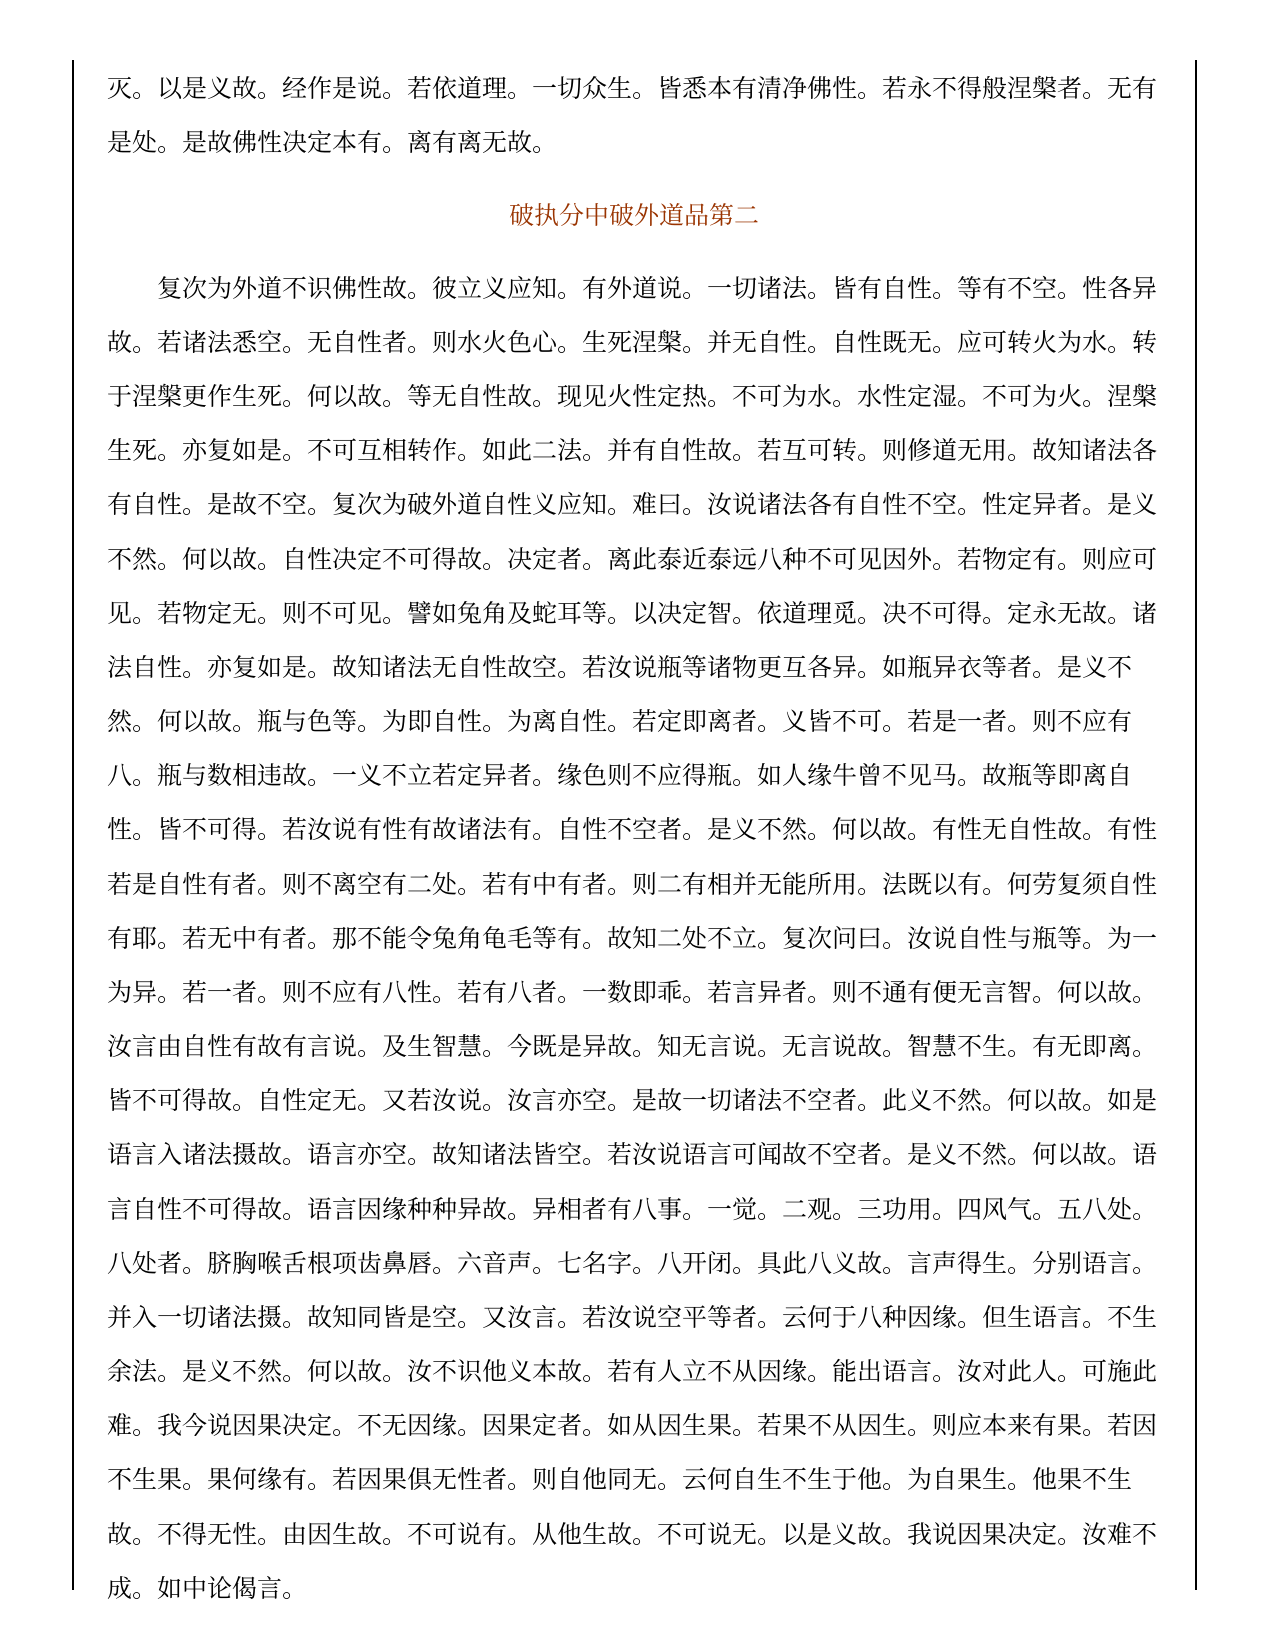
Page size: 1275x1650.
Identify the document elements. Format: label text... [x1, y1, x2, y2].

text 破执分中破外道品第二 [509, 196, 1195, 232]
text 灭。以是义故。经作是说。若依道理。一切众生。皆悉本有清净佛性。若永不得般涅槃者。无有是处。是故佛性决定本有。离有离无故。 [107, 69, 1159, 159]
text 复次为外道不识佛性故。彼立义应知。有外道说。一切诸法。皆有自性。等有不空。性各异故。若诸法悉空。无自性者。则水火色心。生死涅槃。并无自性。自性既无。应可转火为水。转于涅槃更作生死。何以故。等无自性故。现见火性定热。不可为水。水性定湿。不可为火。涅槃生死。亦复如是。不可互相转作。如此二法。并有自性故。若互可转。则修道无用。故知诸法各有自性。是故不空。复次为破外道自性义应知。难曰。汝说诸法各有自性不空。性定异者。是义不然。何以故。自性决定不可得故。决定者。离此泰近泰远八种不可见因外。若物定有。则应可见。若物定无。则不可见。譬如兔角及蛇耳等。以决定智。依道理觅。决不可得。定永无故。诸法自性。亦复如是。故知诸法无自性故空。若汝说瓶等诸物更互各异。如瓶异衣等者。是义不 然。何以故。瓶与色等。为即自性。为离自性。若定即离者。义皆不可。若是一者。则不应有 八。瓶与数相违故。一义不立若定异者。缘色则不应得瓶。如人缘牛曾不见马。故瓶等即离自 性。皆不可得。若汝说有性有故诸法有。自性不空者。是义不然。何以故。有性无自性故。有性若是自性有者。则不离空有二处。若有中有者。则二有相并无能所用。法既以有。何劳复须自性有耶。若无中有者。那不能令兔角龟毛等有。故知二处不立。复次问曰。汝说自性与瓶等。为一为异。若一者。则不应有八性。若有八者。一数即乖。若言异者。则不通有便无言智。何以故。汝言由自性有故有言说。及生智慧。今既是异故。知无言说。无言说故。智慧不生。有无即离。皆不可得故。自性定无。又若汝说。汝言亦空。是故一切诸法不空者。此义不然。何以故。如是语言入诸法摄故。语言亦空。故知诸法皆空。若汝说语言可闻故不空者。是义不然。何以故。语言自性不可得故。语言因缘种种异故。异相者有八事。一觉。二观。三功用。四风气。五八处。八处者。脐胸喉舌根项齿鼻唇。六音声。七名字。八开闭。具此八义故。言声得生。分别语言。并入一切诸法摄。故知同皆是空。又汝言。若汝说空平等者。云何于八种因缘。但生语言。不生余法。是义不然。何以故。汝不识他义本故。若有人立不从因缘。能出语言。汝对此人。可施此难。我今说因果决定。不无因缘。因果定者。如从因生果。若果不从因生。则应本来有果。若因不生果。果何缘有。若因果俱无性者。则自他同无。云何自生不生于他。为自果生。他果不生 故。不得无性。由因生故。不可说有。从他生故。不可说无。以是义故。我说因果决定。汝难不成。如中论偈言。 [107, 268, 1159, 1604]
